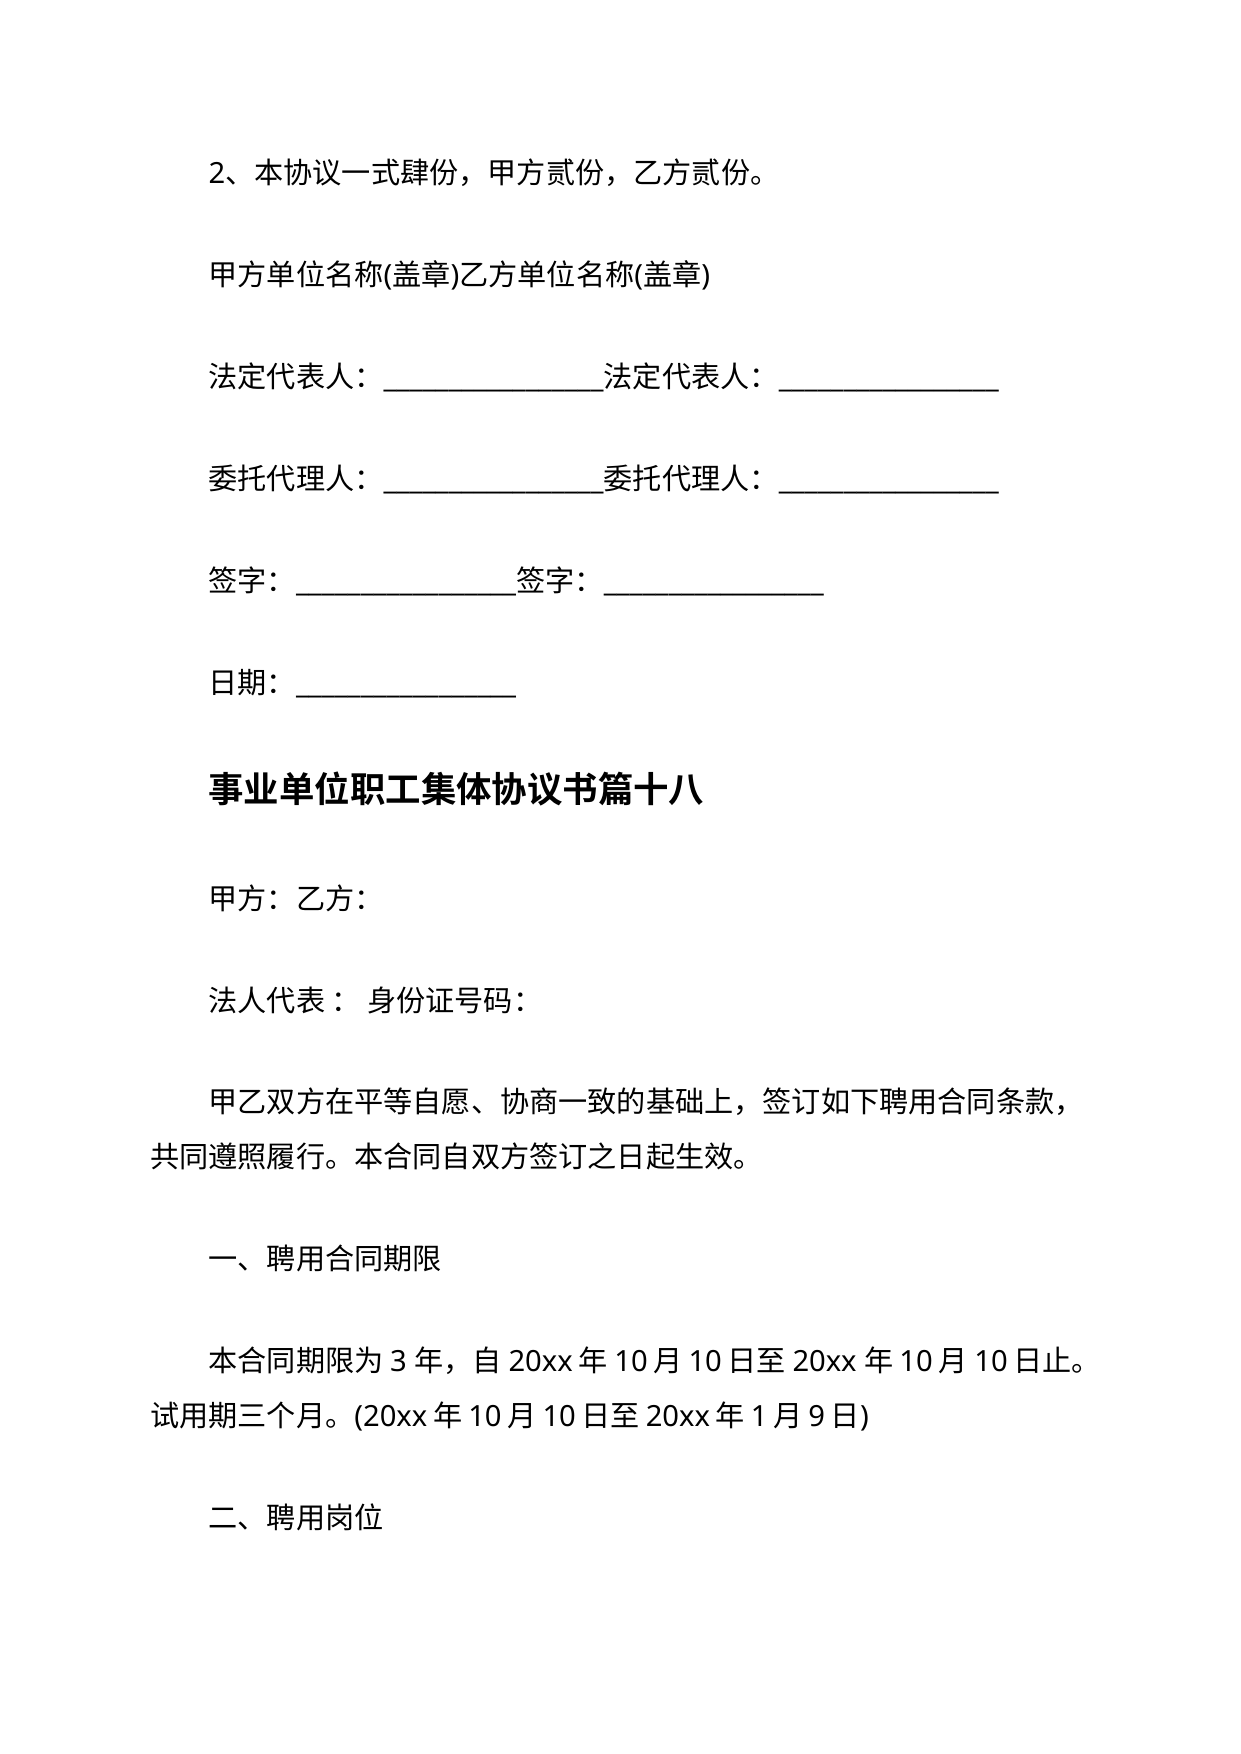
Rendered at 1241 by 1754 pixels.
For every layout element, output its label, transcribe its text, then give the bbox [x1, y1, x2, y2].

text 甲方：乙方： [150, 875, 1090, 918]
text 本合同期限为 3 年，自 20xx年 10月10日至 20xx 年10月 10日止。试用期三个月。(20xx年10月10日至20xx年1月9日) [150, 1337, 1090, 1435]
text 2、本协议一式肆份，甲方贰份，乙方贰份。 [150, 150, 1090, 192]
text 法定代表人：_________________法定代表人：_________________ [150, 354, 1090, 396]
text 事业单位职工集体协议书篇十八 [150, 762, 1090, 813]
text 甲方单位名称(盖章)乙方单位名称(盖章) [150, 252, 1090, 294]
text 甲乙双方在平等自愿、协商一致的基础上，签订如下聘用合同条款，共同遵照履行。本合同自双方签订之日起生效。 [150, 1079, 1090, 1176]
text 一、聘用合同期限 [150, 1236, 1090, 1278]
text 日期：_________________ [150, 660, 1090, 702]
text 二、聘用岗位 [150, 1494, 1090, 1537]
text 委托代理人：_________________委托代理人：_________________ [150, 456, 1090, 498]
text 法人代表 ： 身份证号码： [150, 977, 1090, 1019]
text 签字：_________________签字：_________________ [150, 558, 1090, 600]
